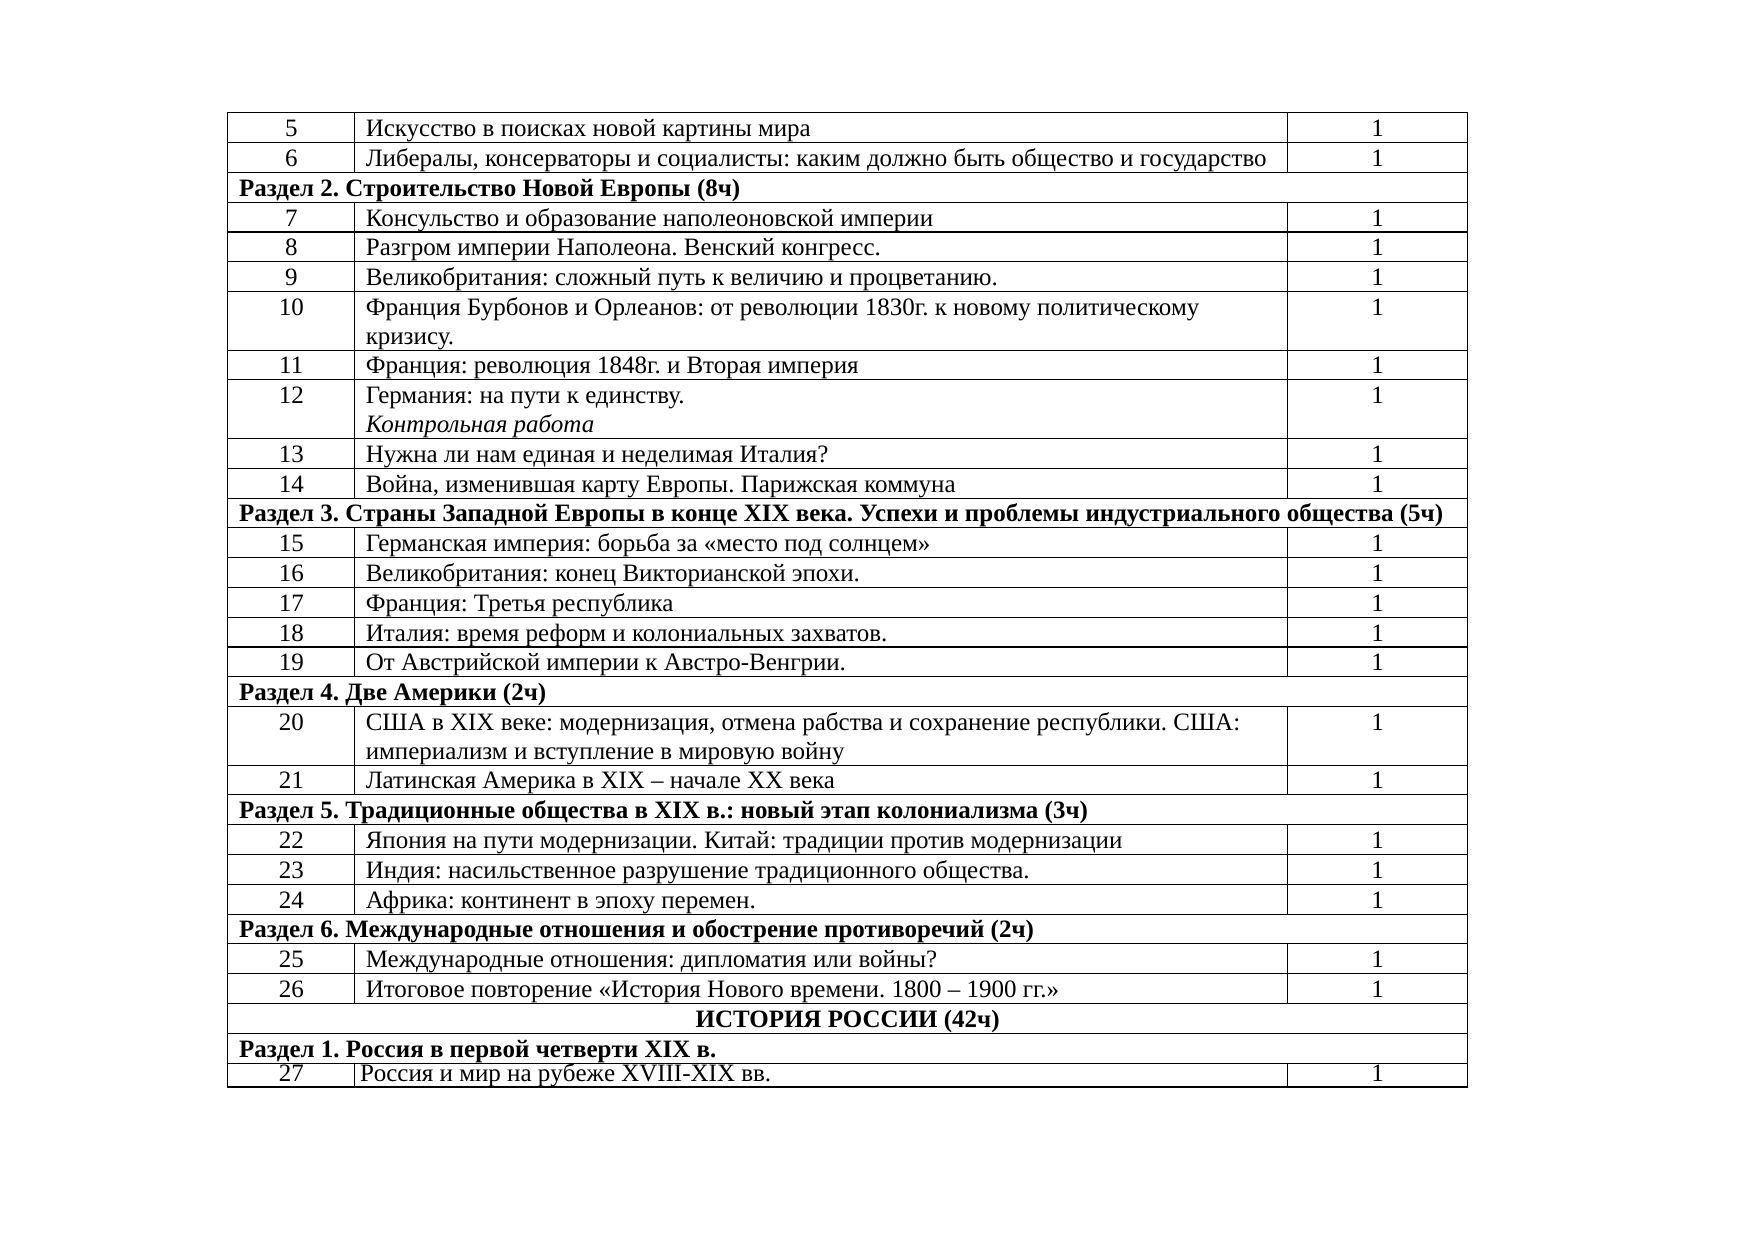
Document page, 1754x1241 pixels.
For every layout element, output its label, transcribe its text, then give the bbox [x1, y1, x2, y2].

table_cell 1 [1288, 1064, 1467, 1086]
table_cell Либералы, консерваторы и социалисты: каким должно быть общество и государство [355, 143, 1287, 172]
table_cell 1 [1288, 618, 1467, 646]
table_cell 16 [228, 558, 354, 587]
table_cell 1 [1288, 588, 1467, 617]
table_cell Раздел 1. Россия в первой четверти XIX в. [228, 1034, 1467, 1062]
table_cell 1 [1288, 380, 1467, 438]
table_cell 1 [1288, 233, 1467, 261]
table_cell 1 [1288, 203, 1467, 231]
table_cell Консульство и образование наполеоновской империи [355, 203, 1287, 231]
table_cell 1 [1288, 469, 1467, 497]
table_cell 27 [228, 1064, 354, 1086]
table_cell 22 [228, 825, 354, 854]
table_cell Япония на пути модернизации. Китай: традиции против модернизации [355, 825, 1287, 854]
table_cell 1 [1288, 855, 1467, 884]
table_cell Россия и мир на рубеже XVIII-XIX вв. [355, 1064, 1287, 1086]
table_cell ИСТОРИЯ РОССИИ (42ч) [228, 1004, 1467, 1033]
table_cell Франция: революция 1848г. и Вторая империя [355, 351, 1287, 379]
table_cell 1 [1288, 351, 1467, 379]
table_cell Раздел 4. Две Америки (2ч) [228, 677, 1467, 706]
table_cell Раздел 5. Традиционные общества в XIX в.: новый этап колониализма (3ч) [228, 795, 1467, 824]
table_cell 1 [1288, 292, 1467, 349]
table_cell 14 [228, 469, 354, 497]
table_cell 10 [228, 292, 354, 349]
table_cell 1 [1288, 113, 1467, 142]
table_cell Африка: континент в эпоху перемен. [355, 885, 1287, 913]
table_cell 18 [228, 618, 354, 646]
table_cell Германия: на пути к единству. Контрольная работа [355, 380, 1287, 438]
table_cell Раздел 2. Строительство Новой Европы (8ч) [228, 173, 1467, 202]
table_cell 1 [1288, 262, 1467, 291]
table_cell Италия: время реформ и колониальных захватов. [355, 618, 1287, 646]
table_cell 1 [1288, 974, 1467, 1003]
table_cell 1 [1288, 648, 1467, 676]
table_cell США в XIX веке: модернизация, отмена рабства и сохранение республики. США: империализм и вступление в мировую войну [355, 707, 1287, 764]
table_cell 1 [1288, 825, 1467, 854]
table_cell Великобритания: сложный путь к величию и процветанию. [355, 262, 1287, 291]
table_cell 17 [228, 588, 354, 617]
table_cell 1 [1288, 766, 1467, 794]
table_cell 21 [228, 766, 354, 794]
table_cell 8 [228, 233, 354, 261]
table_cell 7 [228, 203, 354, 231]
table_cell От Австрийской империи к Австро-Венгрии. [355, 648, 1287, 676]
table_cell Международные отношения: дипломатия или войны? [355, 944, 1287, 973]
table_cell 6 [228, 143, 354, 172]
table_cell 26 [228, 974, 354, 1003]
table_cell Великобритания: конец Викторианской эпохи. [355, 558, 1287, 587]
table_cell 1 [1288, 528, 1467, 557]
table_cell Латинская Америка в XIX – начале ХХ века [355, 766, 1287, 794]
table_cell 23 [228, 855, 354, 884]
table_cell 12 [228, 380, 354, 438]
table_cell 9 [228, 262, 354, 291]
table_cell 1 [1288, 707, 1467, 764]
table_cell 5 [228, 113, 354, 142]
table_cell 1 [1288, 558, 1467, 587]
table_cell 19 [228, 648, 354, 676]
table_cell 1 [1288, 885, 1467, 913]
table_cell 1 [1288, 143, 1467, 172]
table_cell Искусство в поисках новой картины мира [355, 113, 1287, 142]
table_cell Франция: Третья республика [355, 588, 1287, 617]
table_cell Итоговое повторение «История Нового времени. 1800 – 1900 гг.» [355, 974, 1287, 1003]
table_cell Раздел 6. Международные отношения и обострение противоречий (2ч) [228, 915, 1467, 943]
table_cell Разгром империи Наполеона. Венский конгресс. [355, 233, 1287, 261]
table_cell Индия: насильственное разрушение традиционного общества. [355, 855, 1287, 884]
table_cell 1 [1288, 439, 1467, 468]
table_cell Нужна ли нам единая и неделимая Италия? [355, 439, 1287, 468]
table_cell 24 [228, 885, 354, 913]
table_cell 11 [228, 351, 354, 379]
table_cell Германская империя: борьба за «место под солнцем» [355, 528, 1287, 557]
table_cell Война, изменившая карту Европы. Парижская коммуна [355, 469, 1287, 497]
table_cell 13 [228, 439, 354, 468]
table_cell 20 [228, 707, 354, 764]
table_cell 25 [228, 944, 354, 973]
table_cell 15 [228, 528, 354, 557]
table_cell Франция Бурбонов и Орлеанов: от революции 1830г. к новому политическому кризису. [355, 292, 1287, 349]
table_cell Раздел 3. Страны Западной Европы в конце XIX века. Успехи и проблемы индустриального общества (5ч) [228, 499, 1467, 527]
table_cell 1 [1288, 944, 1467, 973]
